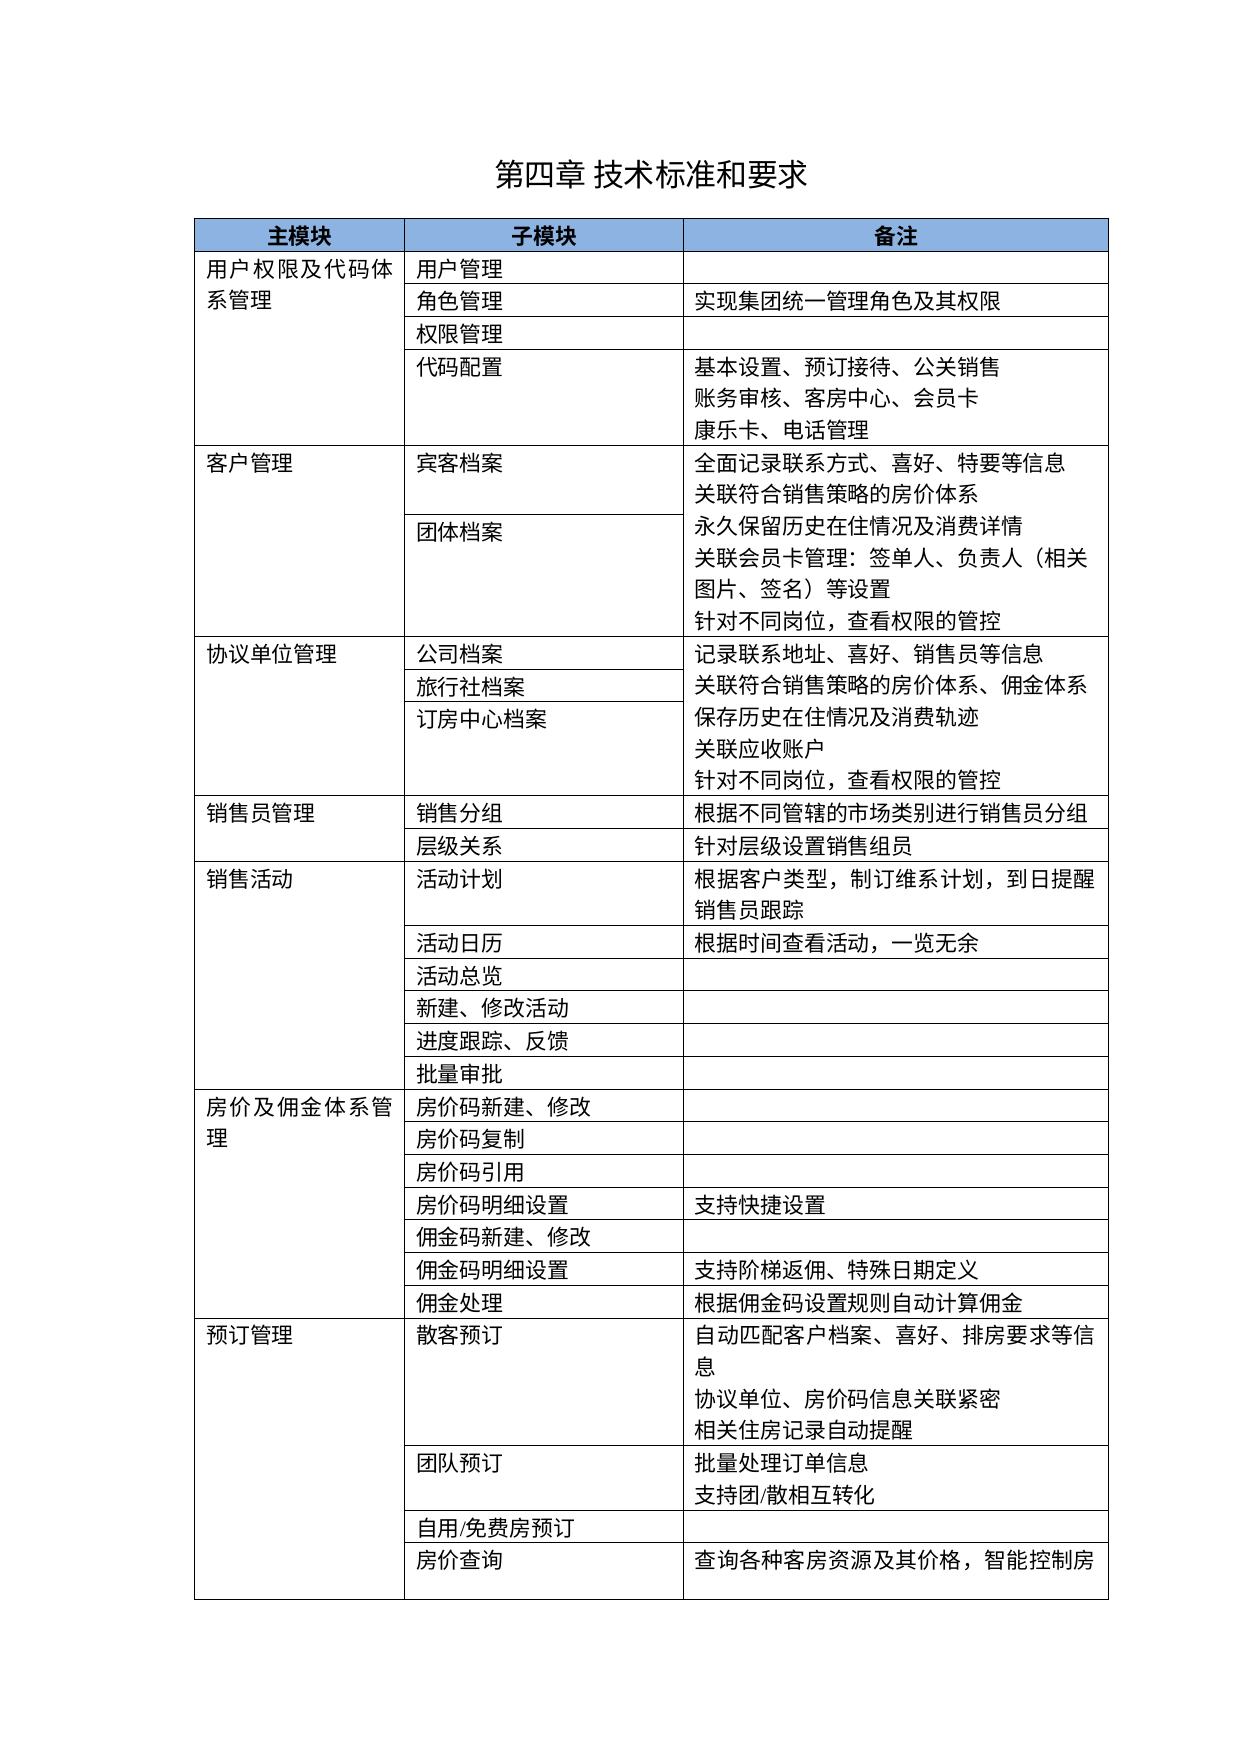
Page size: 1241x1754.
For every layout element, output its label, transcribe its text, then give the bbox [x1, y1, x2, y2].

table_cell 公司档案 [405, 637, 683, 668]
table_cell [684, 1511, 1108, 1542]
table_cell [684, 252, 1108, 283]
table_cell 房价码明细设置 [405, 1188, 683, 1219]
subtitle 第四章 技术标准和要求 [187, 150, 1116, 195]
table_header 备注 [684, 219, 1108, 251]
table_cell 支持快捷设置 [684, 1188, 1108, 1219]
table_cell 查询各种客房资源及其价格，智能控制房价 [684, 1543, 1108, 1598]
table_cell 根据佣金码设置规则自动计算佣金 [684, 1286, 1108, 1317]
table_cell [684, 1057, 1108, 1088]
table_cell 批量处理订单信息 支持团/散相互转化 [684, 1446, 1108, 1509]
table_cell 佣金码明细设置 [405, 1253, 683, 1285]
table_cell 房价查询 [405, 1543, 683, 1598]
table_cell 房价码复制 [405, 1122, 683, 1154]
table_cell [684, 959, 1108, 990]
table_cell 记录联系地址、喜好、销售员等信息 关联符合销售策略的房价体系、佣金体系 保存历史在住情况及消费轨迹 关联应收账户 针对不同岗位，查看权限的管控 [684, 637, 1108, 795]
table_cell 用户权限及代码体系管理 [195, 252, 404, 445]
table_cell 根据时间查看活动，一览无余 [684, 926, 1108, 958]
table_cell [684, 317, 1108, 349]
table_cell 活动总览 [405, 959, 683, 990]
table_cell 房价码新建、修改 [405, 1090, 683, 1121]
table_cell 团体档案 [405, 515, 683, 636]
table_cell 层级关系 [405, 829, 683, 861]
table_cell 权限管理 [405, 317, 683, 349]
table_cell [684, 1155, 1108, 1187]
table_cell 进度跟踪、反馈 [405, 1024, 683, 1056]
table_cell 自用/免费房预订 [405, 1511, 683, 1542]
table_cell 宾客档案 [405, 446, 683, 514]
table_cell 旅行社档案 [405, 670, 683, 701]
table_cell 全面记录联系方式、喜好、特要等信息 关联符合销售策略的房价体系 永久保留历史在住情况及消费详情 关联会员卡管理：签单人、负责人（相关图片、签名）等设置 针对不同岗位，查看权限的管控 [684, 446, 1108, 636]
table_cell 佣金码新建、修改 [405, 1220, 683, 1252]
table_cell [684, 991, 1108, 1023]
table_cell 活动日历 [405, 926, 683, 958]
table_cell 销售活动 [195, 862, 404, 1088]
table_cell 角色管理 [405, 284, 683, 316]
table_header 主模块 [195, 219, 404, 251]
table_cell [684, 1024, 1108, 1056]
table_cell 代码配置 [405, 350, 683, 445]
table_cell [684, 1220, 1108, 1252]
table_cell 房价及佣金体系管理 [195, 1090, 404, 1317]
table_cell 房价码引用 [405, 1155, 683, 1187]
table_header 子模块 [405, 219, 683, 251]
table_cell 协议单位管理 [195, 637, 404, 795]
table_cell [684, 1090, 1108, 1121]
table_cell 批量审批 [405, 1057, 683, 1088]
table_cell 新建、修改活动 [405, 991, 683, 1023]
table_cell 基本设置、预订接待、公关销售 账务审核、客房中心、会员卡 康乐卡、电话管理 [684, 350, 1108, 445]
table_cell 用户管理 [405, 252, 683, 283]
table_cell 自动匹配客户档案、喜好、排房要求等信息 协议单位、房价码信息关联紧密 相关住房记录自动提醒 [684, 1319, 1108, 1445]
table_cell [684, 1122, 1108, 1154]
table_cell 实现集团统一管理角色及其权限 [684, 284, 1108, 316]
table_cell 佣金处理 [405, 1286, 683, 1317]
table_cell 销售员管理 [195, 796, 404, 861]
table_cell 销售分组 [405, 796, 683, 828]
table_cell 订房中心档案 [405, 702, 683, 795]
table_cell 散客预订 [405, 1319, 683, 1445]
table_cell 团队预订 [405, 1446, 683, 1509]
table_cell 客户管理 [195, 446, 404, 636]
table_cell 根据客户类型，制订维系计划，到日提醒销售员跟踪 [684, 862, 1108, 925]
table_cell 针对层级设置销售组员 [684, 829, 1108, 861]
table_cell 活动计划 [405, 862, 683, 925]
table_cell 预订管理 [195, 1319, 404, 1598]
table_cell 根据不同管辖的市场类别进行销售员分组 [684, 796, 1108, 828]
table_cell 支持阶梯返佣、特殊日期定义 [684, 1253, 1108, 1285]
